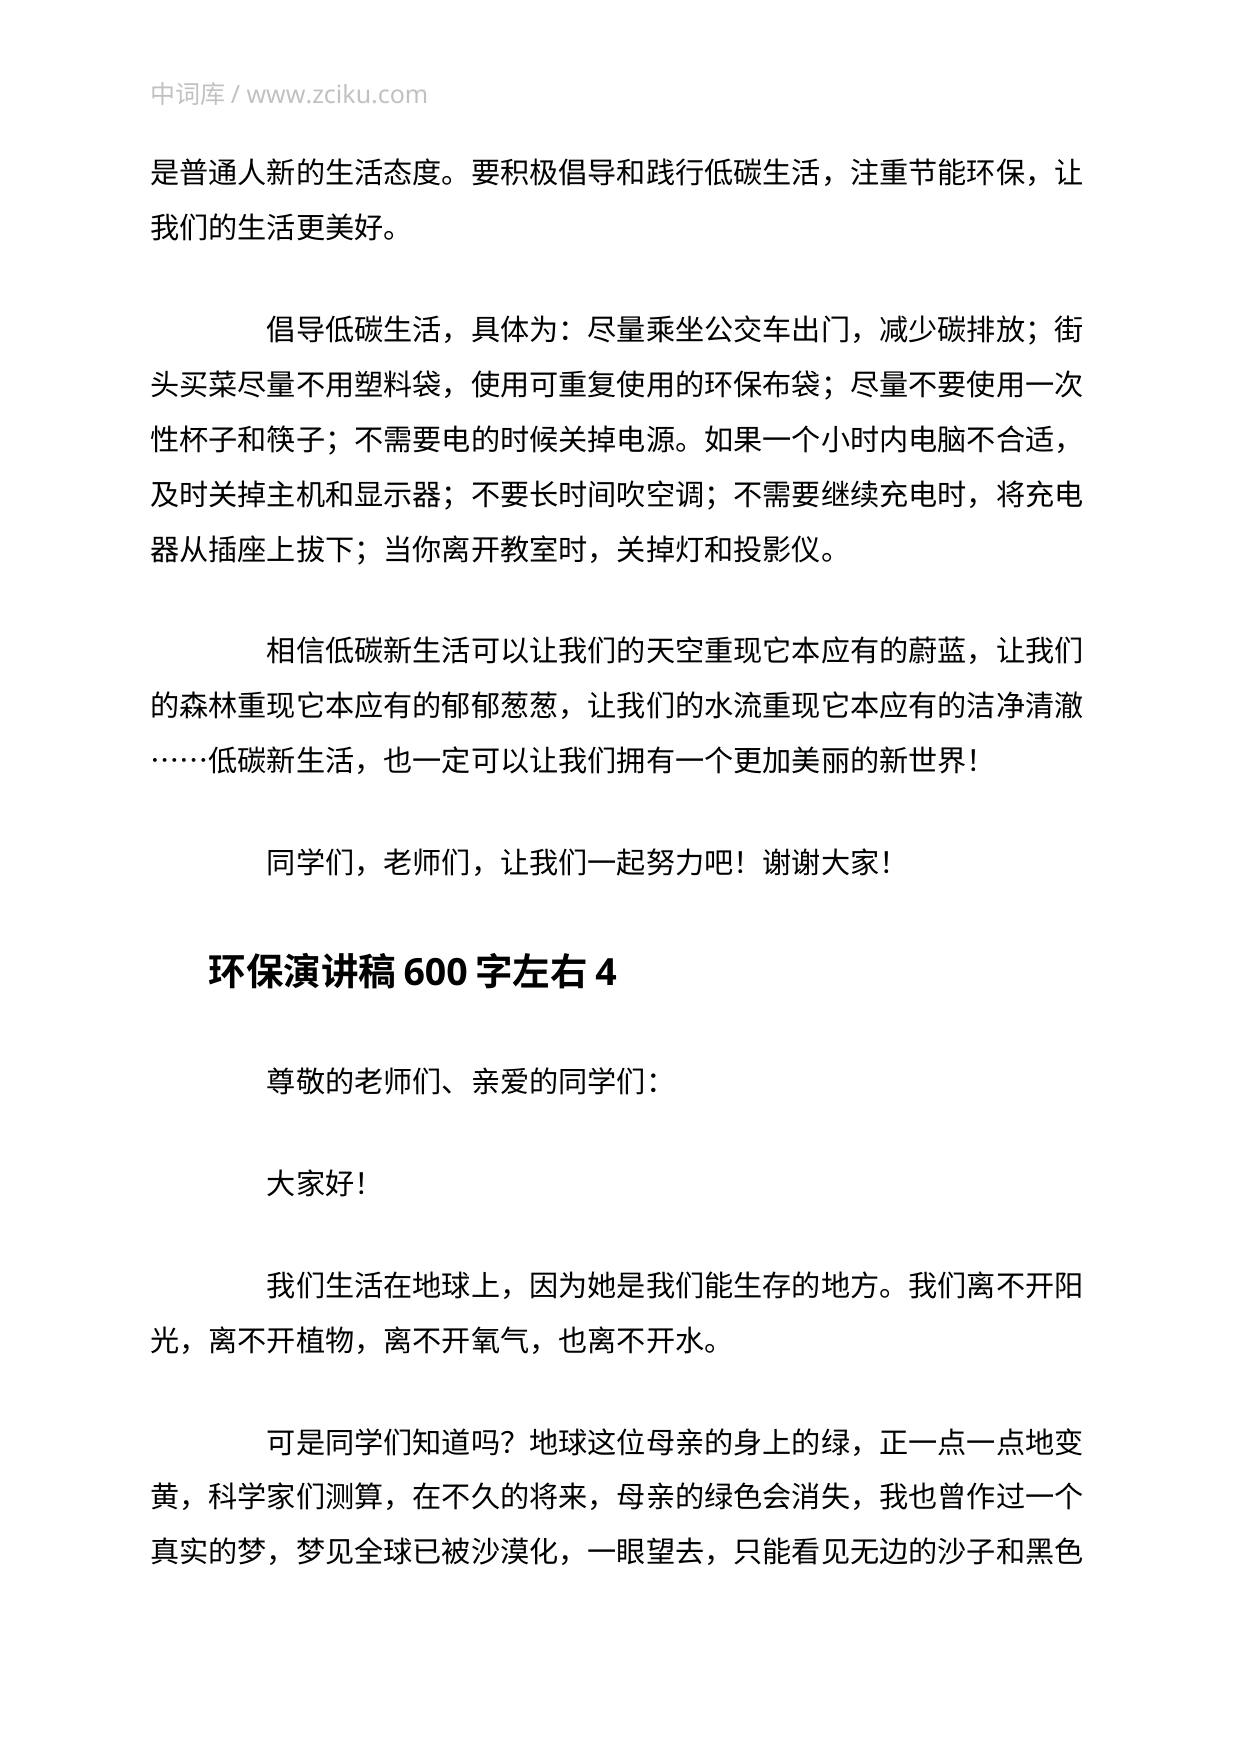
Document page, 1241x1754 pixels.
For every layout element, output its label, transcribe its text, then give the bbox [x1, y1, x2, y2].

text 倡导低碳生活，具体为：尽量乘坐公交车出门，减少碳排放；街头买菜尽量不用塑料袋，使用可重复使用的环保布袋；尽量不要使用一次性杯子和筷子；不需要电的时候关掉电源。如果一个小时内电脑不合适，及时关掉主机和显示器；不要长时间吹空调；不需要继续充电时，将充电器从插座上拔下；当你离开教室时，关掉灯和投影仪。 [150, 307, 1090, 568]
text 我们生活在地球上，因为她是我们能生存的地方。我们离不开阳光，离不开植物，离不开氧气，也离不开水。 [150, 1262, 1090, 1360]
text 同学们，老师们，让我们一起努力吧！谢谢大家！ [150, 839, 1090, 882]
text 尊敬的老师们、亲爱的同学们： [150, 1059, 1090, 1101]
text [150, 150, 1090, 247]
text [150, 1419, 1090, 1571]
text 大家好！ [150, 1161, 1090, 1203]
text 相信低碳新生活可以让我们的天空重现它本应有的蔚蓝，让我们的森林重现它本应有的郁郁葱葱，让我们的水流重现它本应有的洁净清澈……低碳新生活，也一定可以让我们拥有一个更加美丽的新世界！ [150, 628, 1090, 780]
text 环保演讲稿600字左右4 [150, 941, 1090, 996]
